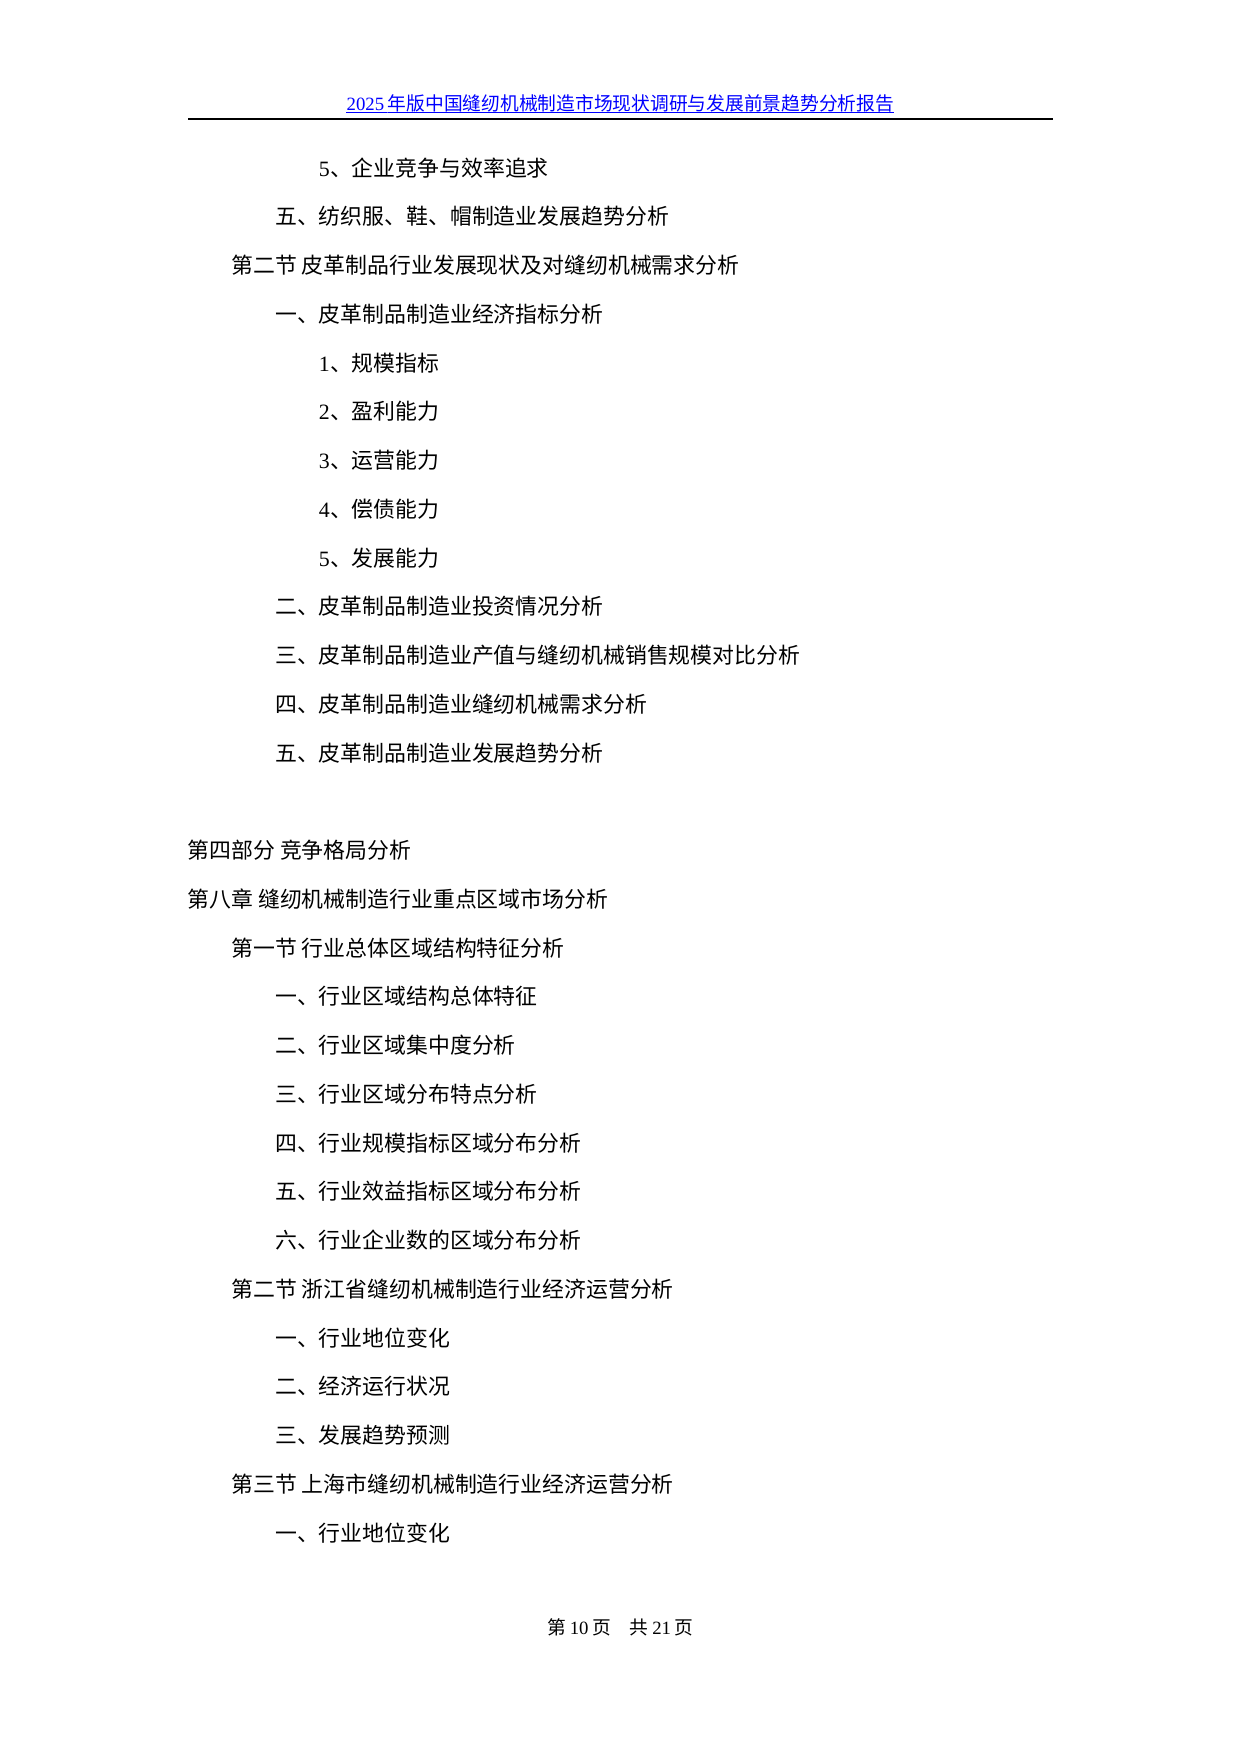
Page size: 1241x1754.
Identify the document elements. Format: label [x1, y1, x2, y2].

text [187, 150, 1053, 1548]
